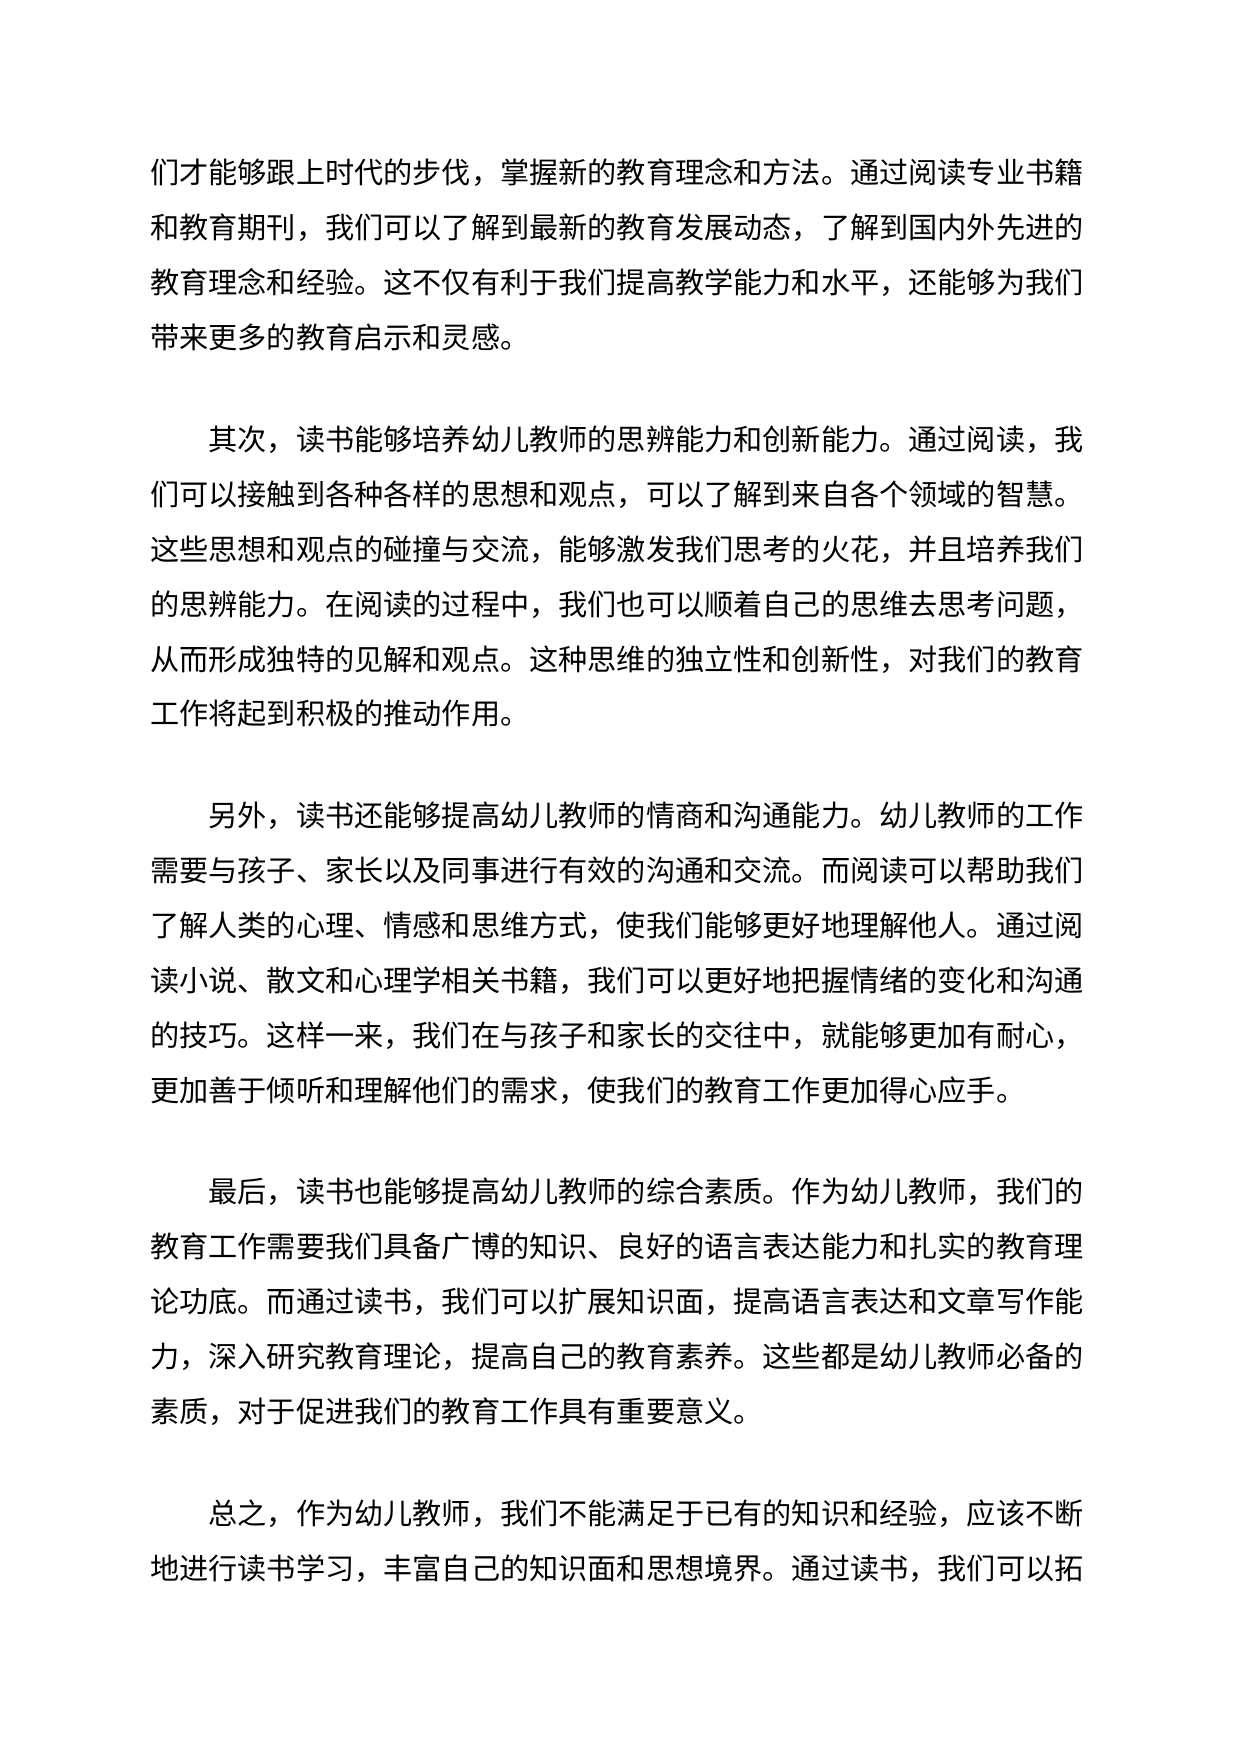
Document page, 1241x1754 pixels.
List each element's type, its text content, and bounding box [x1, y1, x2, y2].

text 其次，读书能够培养幼儿教师的思辨能力和创新能力。通过阅读，我们可以接触到各种各样的思想和观点，可以了解到来自各个领域的智慧。这些思想和观点的碰撞与交流，能够激发我们思考的火花，并且培养我们的思辨能力。在阅读的过程中，我们也可以顺着自己的思维去思考问题，从而形成独特的见解和观点。这种思维的独立性和创新性，对我们的教育工作将起到积极的推动作用。 [150, 416, 1090, 733]
text 最后，读书也能够提高幼儿教师的综合素质。作为幼儿教师，我们的教育工作需要我们具备广博的知识、良好的语言表达能力和扎实的教育理论功底。而通过读书，我们可以扩展知识面，提高语言表达和文章写作能力，深入研究教育理论，提高自己的教育素养。这些都是幼儿教师必备的素质，对于促进我们的教育工作具有重要意义。 [150, 1169, 1090, 1431]
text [150, 1490, 1090, 1587]
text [150, 150, 1090, 357]
text 另外，读书还能够提高幼儿教师的情商和沟通能力。幼儿教师的工作需要与孩子、家长以及同事进行有效的沟通和交流。而阅读可以帮助我们了解人类的心理、情感和思维方式，使我们能够更好地理解他人。通过阅读小说、散文和心理学相关书籍，我们可以更好地把握情绪的变化和沟通的技巧。这样一来，我们在与孩子和家长的交往中，就能够更加有耐心，更加善于倾听和理解他们的需求，使我们的教育工作更加得心应手。 [150, 793, 1090, 1109]
